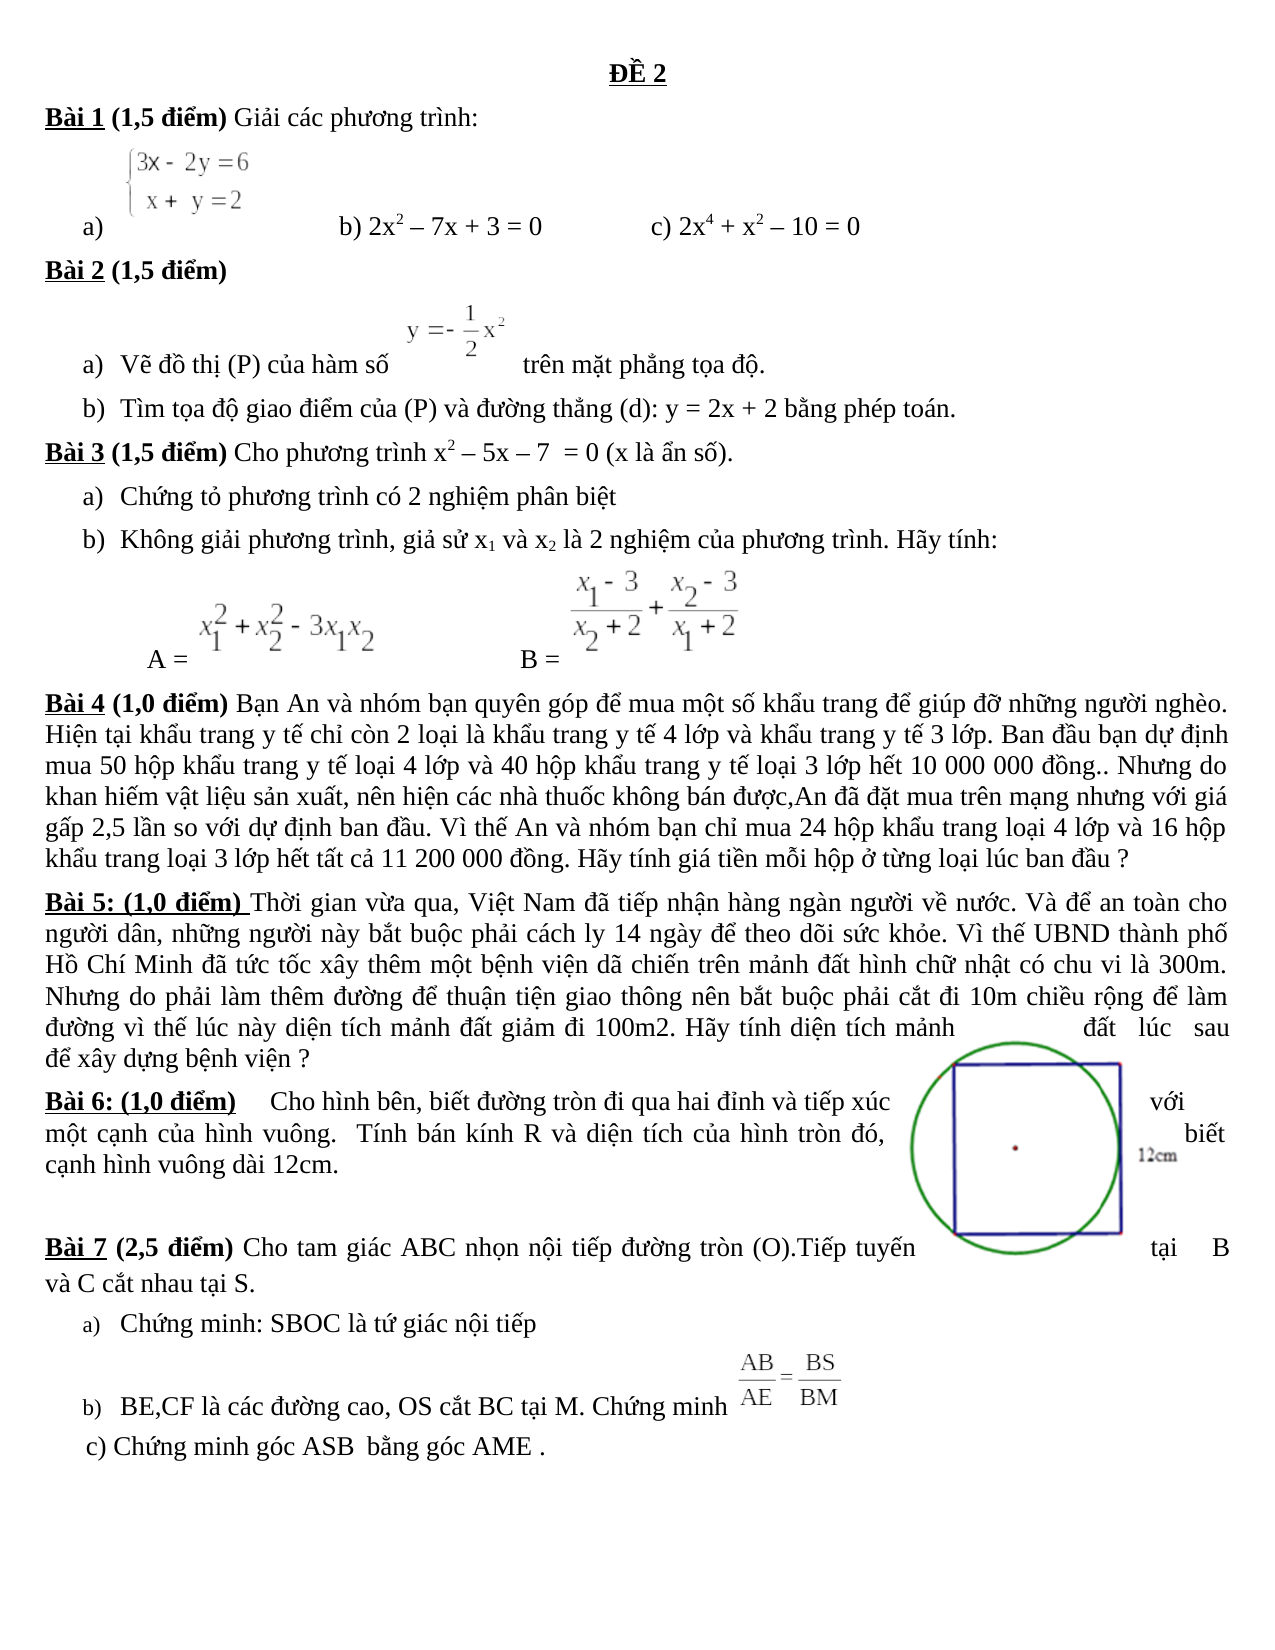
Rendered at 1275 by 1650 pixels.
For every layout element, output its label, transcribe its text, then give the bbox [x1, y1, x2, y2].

list Chứng tỏ phương trình có 2 nghiệm phân biệt [82, 479, 1230, 511]
list Tìm tọa độ giao điểm của (P) và đường thẳng (d): y = 2x + 2 bằng phép toán. [82, 392, 1230, 423]
text Bài 6: (1,0 điểm) Cho hình bên, biết đường tròn đi qua hai đỉnh và tiếp xúc với một cạnh của hình vuông. Tính bán kính R và diện tích của hình tròn đó, biết cạnh hình vuông dài 12cm. [45, 1086, 916, 1179]
list Không giải phương trình, giả sử x1 và x2 là 2 nghiệm của phương trình. Hãy tính: [82, 523, 1230, 554]
list b) 2x2 – 7x + 3 = 0 c) 2x4 + x2 – 10 = 0 [82, 145, 1230, 241]
text Bài 2 (1,5 điểm) [45, 254, 1230, 285]
text ĐỀ 2 [45, 57, 1230, 89]
text Bài 4 (1,0 điểm) Bạn An và nhóm bạn quyên góp để mua một số khẩu trang để giúp đỡ những người nghèo. Hiện tại khẩu trang y tế chỉ còn 2 loại là khẩu trang y tế 4 lớp và khẩu trang y tế 3 lớp. Ban đầu bạn dự định mua 50 hộp khẩu trang y tế loại 4 lớp và 40 hộp khẩu trang y tế loại 3 lớp hết 10 000 000 đồng.. Nhưng do khan hiếm vật liệu sản xuất, nên hiện các nhà thuốc không bán được,An đã đặt mua trên mạng nhưng với giá gấp 2,5 lần so với dự định ban đầu. Vì thế An và nhóm bạn chỉ mua 24 hộp khẩu trang loại 4 lớp và 16 hộp khẩu trang loại 3 lớp hết tất cả 11 200 000 đồng. Hãy tính giá tiền mỗi hộp ở từng loại lúc ban đầu ? [45, 687, 1230, 874]
text Bài 3 (1,5 điểm) Cho phương trình x2 – 5x – 7 = 0 (x là ẩn số). [45, 436, 1230, 467]
picture [902, 1033, 1178, 1262]
list BE,CF là các đường cao, OS cắt BC tại M. Chứng minh [82, 1347, 1230, 1421]
list Vẽ đồ thị (P) của hàm số trên mặt phẳng tọa độ. [82, 297, 1230, 380]
list Chứng minh: SBOC là tứ giác nội tiếp [82, 1307, 1230, 1338]
text c) Chứng minh góc ASB bằng góc AME . [45, 1430, 1230, 1461]
text A = B = [45, 567, 1230, 674]
text Bài 1 (1,5 điểm) Giải các phương trình: [45, 101, 1230, 132]
text Bài 5: (1,0 điểm) Thời gian vừa qua, Việt Nam đã tiếp nhận hàng ngàn người về nước. Và để an toàn cho người dân, những người này bắt buộc phải cách ly 14 ngày để theo dõi sức khỏe. Vì thế UBND thành phố Hồ Chí Minh đã tức tốc xây thêm một bệnh viện dã chiến trên mảnh đất hình chữ nhật có chu vi là 300m. Nhưng do phải làm thêm đường để thuận tiện giao thông nên bắt buộc phải cắt đi 10m chiều rộng để làm đường vì thế lúc này diện tích mảnh đất giảm đi 100m2. Hãy tính diện tích mảnh đất lúc sau để xây dựng bệnh viện ? [45, 886, 1230, 1073]
text Bài 7 (2,5 điểm) Cho tam giác ABC nhọn nội tiếp đường tròn (O).Tiếp tuyến tại B và C cắt nhau tại S. [45, 1231, 1230, 1298]
